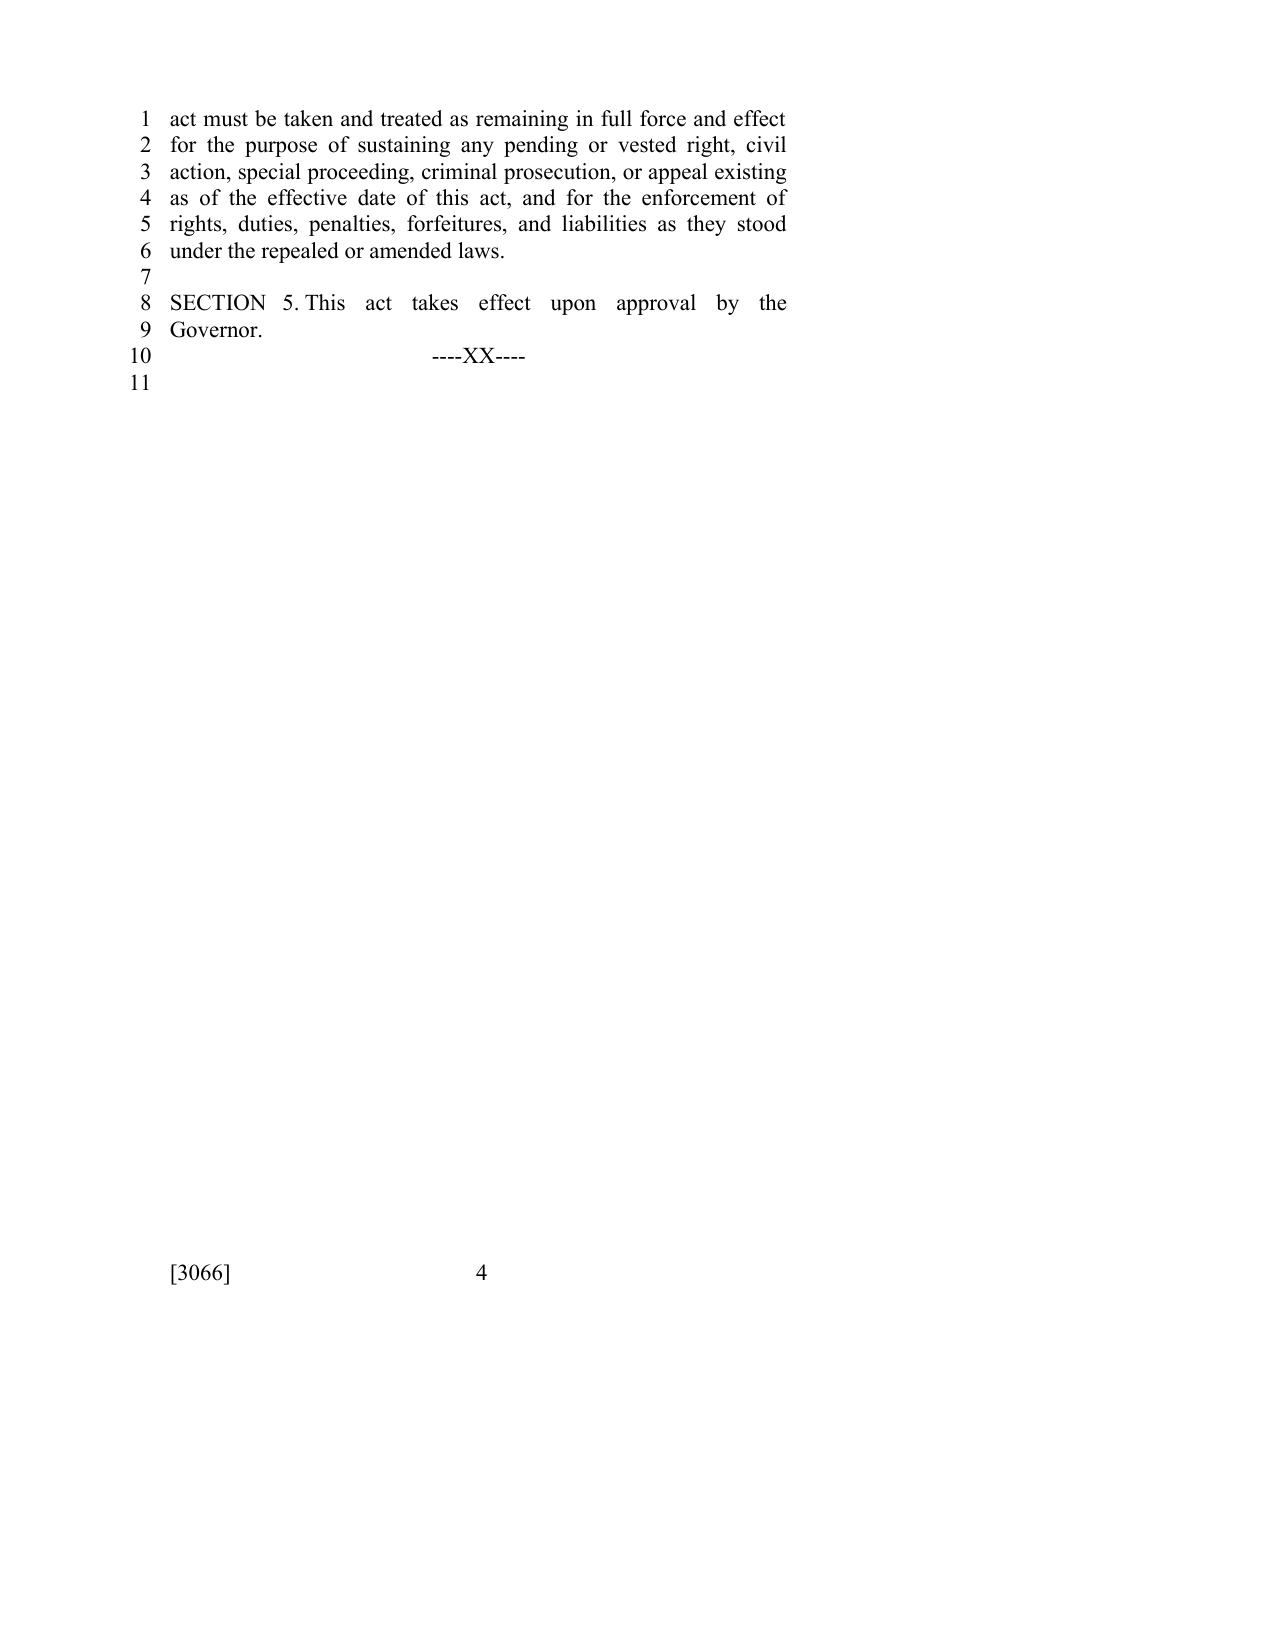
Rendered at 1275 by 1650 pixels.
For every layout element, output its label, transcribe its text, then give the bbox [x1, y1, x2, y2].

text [169, 105, 787, 263]
text SECTION 5. This act takes effect upon approval by the Governor. [169, 289, 787, 342]
text ----XX---- [169, 342, 787, 368]
